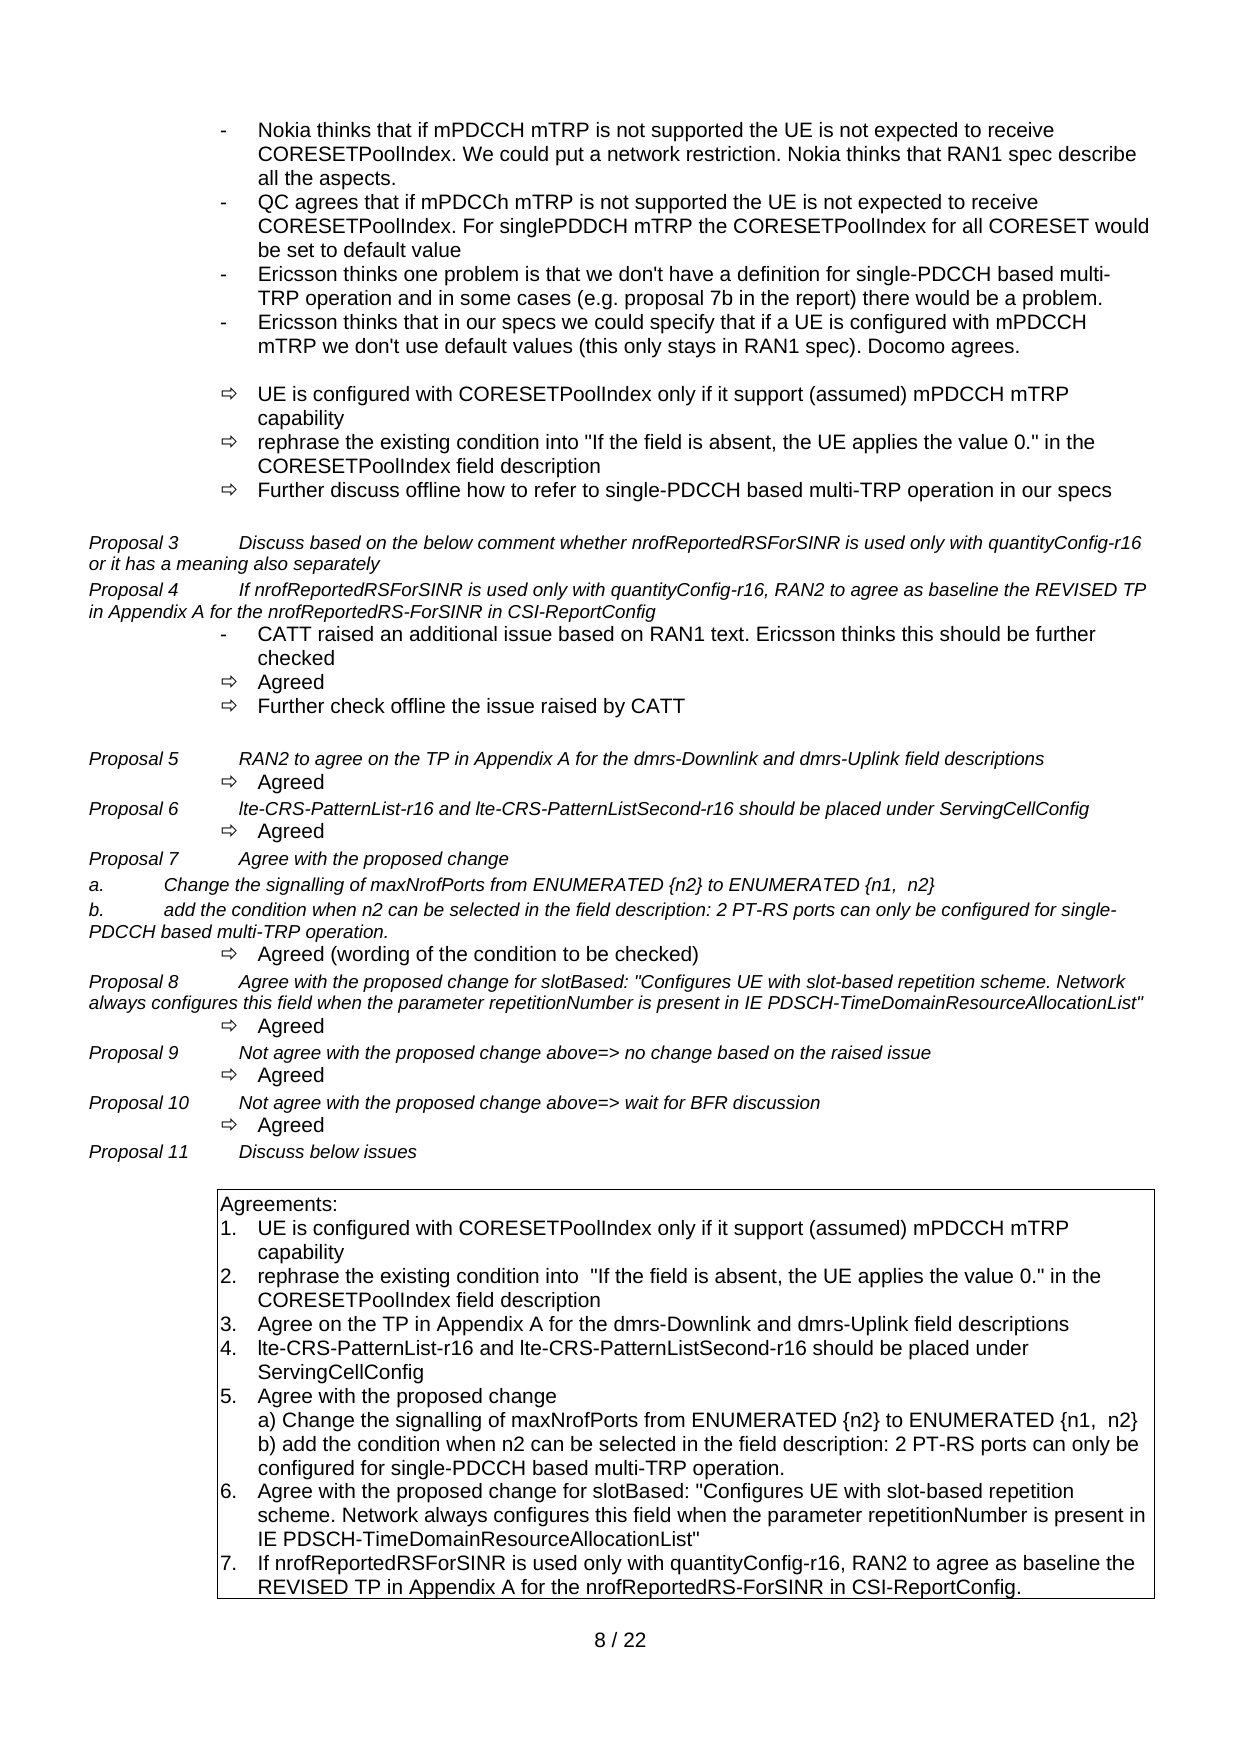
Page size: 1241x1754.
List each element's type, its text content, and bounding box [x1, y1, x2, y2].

text Proposal 9 Not agree with the proposed change above=> no change based on the raised issue [89, 1042, 1152, 1063]
text b. add the condition when n2 can be selected in the field description: 2 PT-RS ports can only be configured for single-PDCCH based multi-TRP operation. [89, 899, 1152, 942]
list lte-CRS-PatternList-r16 and lte-CRS-PatternListSecond-r16 should be placed under ServingCellConfig [218, 1332, 1154, 1380]
text Agreements: [218, 1190, 1154, 1213]
text Proposal 10 Not agree with the proposed change above=> wait for BFR discussion [89, 1092, 1152, 1113]
list Agreed [220, 1113, 1152, 1137]
text Proposal 3 Discuss based on the below comment whether nrofReportedRSForSINR is used only with quantityConfig-r16 or it has a meaning also separately [89, 532, 1152, 575]
list CATT raised an additional issue based on RAN1 text. Ericsson thinks this should be further checked [220, 622, 1152, 670]
text Proposal 8 Agree with the proposed change for slotBased: "Configures UE with slot-based repetition scheme. Network always configures this field when the parameter repetitionNumber is present in IE PDSCH-TimeDomainResourceAllocationList" [89, 970, 1152, 1013]
list Agreed (wording of the condition to be checked) [220, 942, 1152, 966]
list Agreed [220, 1063, 1152, 1087]
list Agree on the TP in Appendix A for the dmrs-Downlink and dmrs-Uplink field descriptions [218, 1308, 1154, 1332]
text Proposal 6 lte-CRS-PatternList-r16 and lte-CRS-PatternListSecond-r16 should be placed under ServingCellConfig [89, 798, 1152, 819]
text - Ericsson thinks that in our specs we could specify that if a UE is configured with mPDCCH mTRP we don't use default values (this only stays in RAN1 spec). Docomo agrees. [220, 310, 1152, 358]
text - Ericsson thinks one problem is that we don't have a definition for single-PDCCH based multi-TRP operation and in some cases (e.g. proposal 7b in the report) there would be a problem. [220, 262, 1152, 310]
text Proposal 7 Agree with the proposed change [89, 848, 1152, 869]
text - Nokia thinks that if mPDCCH mTRP is not supported the UE is not expected to receive CORESETPoolIndex. We could put a network restriction. Nokia thinks that RAN1 spec describe all the aspects. [220, 118, 1152, 190]
text - QC agrees that if mPDCCh mTRP is not supported the UE is not expected to receive CORESETPoolIndex. For singlePDDCH mTRP the CORESETPoolIndex for all CORESET would be set to default value [220, 190, 1152, 262]
list Further discuss offline how to refer to single-PDCCH based multi-TRP operation in our specs [220, 478, 1152, 502]
list rephrase the existing condition into "If the field is absent, the UE applies the value 0." in the CORESETPoolIndex field description [218, 1261, 1154, 1308]
list Agree with the proposed change [218, 1380, 1154, 1404]
list UE is configured with CORESETPoolIndex only if it support (assumed) mPDCCH mTRP capability [218, 1213, 1154, 1261]
text a. Change the signalling of maxNrofPorts from ENUMERATED {n2} to ENUMERATED {n1, n2} [89, 873, 1152, 895]
list If nrofReportedRSForSINR is used only with quantityConfig-r16, RAN2 to agree as baseline the REVISED TP in Appendix A for the nrofReportedRS-ForSINR in CSI-ReportConfig. [218, 1548, 1154, 1598]
text Proposal 5 RAN2 to agree on the TP in Appendix A for the dmrs-Downlink and dmrs-Uplink field descriptions [89, 748, 1152, 769]
list Agreed [220, 670, 1152, 694]
text Proposal 4 If nrofReportedRSForSINR is used only with quantityConfig-r16, RAN2 to agree as baseline the REVISED TP in Appendix A for the nrofReportedRS-ForSINR in CSI-ReportConfig [89, 579, 1152, 622]
text Proposal 11 Discuss below issues [89, 1141, 1152, 1163]
list Further check offline the issue raised by CATT [220, 694, 1152, 718]
list Agree with the proposed change for slotBased: "Configures UE with slot-based repetition scheme. Network always configures this field when the parameter repetitionNumber is present in IE PDSCH-TimeDomainResourceAllocationList" [218, 1476, 1154, 1548]
list UE is configured with CORESETPoolIndex only if it support (assumed) mPDCCH mTRP capability [220, 382, 1152, 430]
list Agreed [220, 1013, 1152, 1038]
list Agreed [220, 819, 1152, 843]
text a) Change the signalling of maxNrofPorts from ENUMERATED {n2} to ENUMERATED {n1, n2} [218, 1404, 1154, 1428]
list rephrase the existing condition into "If the field is absent, the UE applies the value 0." in the CORESETPoolIndex field description [220, 430, 1152, 478]
list Agreed [220, 769, 1152, 794]
text b) add the condition when n2 can be selected in the field description: 2 PT-RS ports can only be configured for single-PDCCH based multi-TRP operation. [218, 1428, 1154, 1476]
